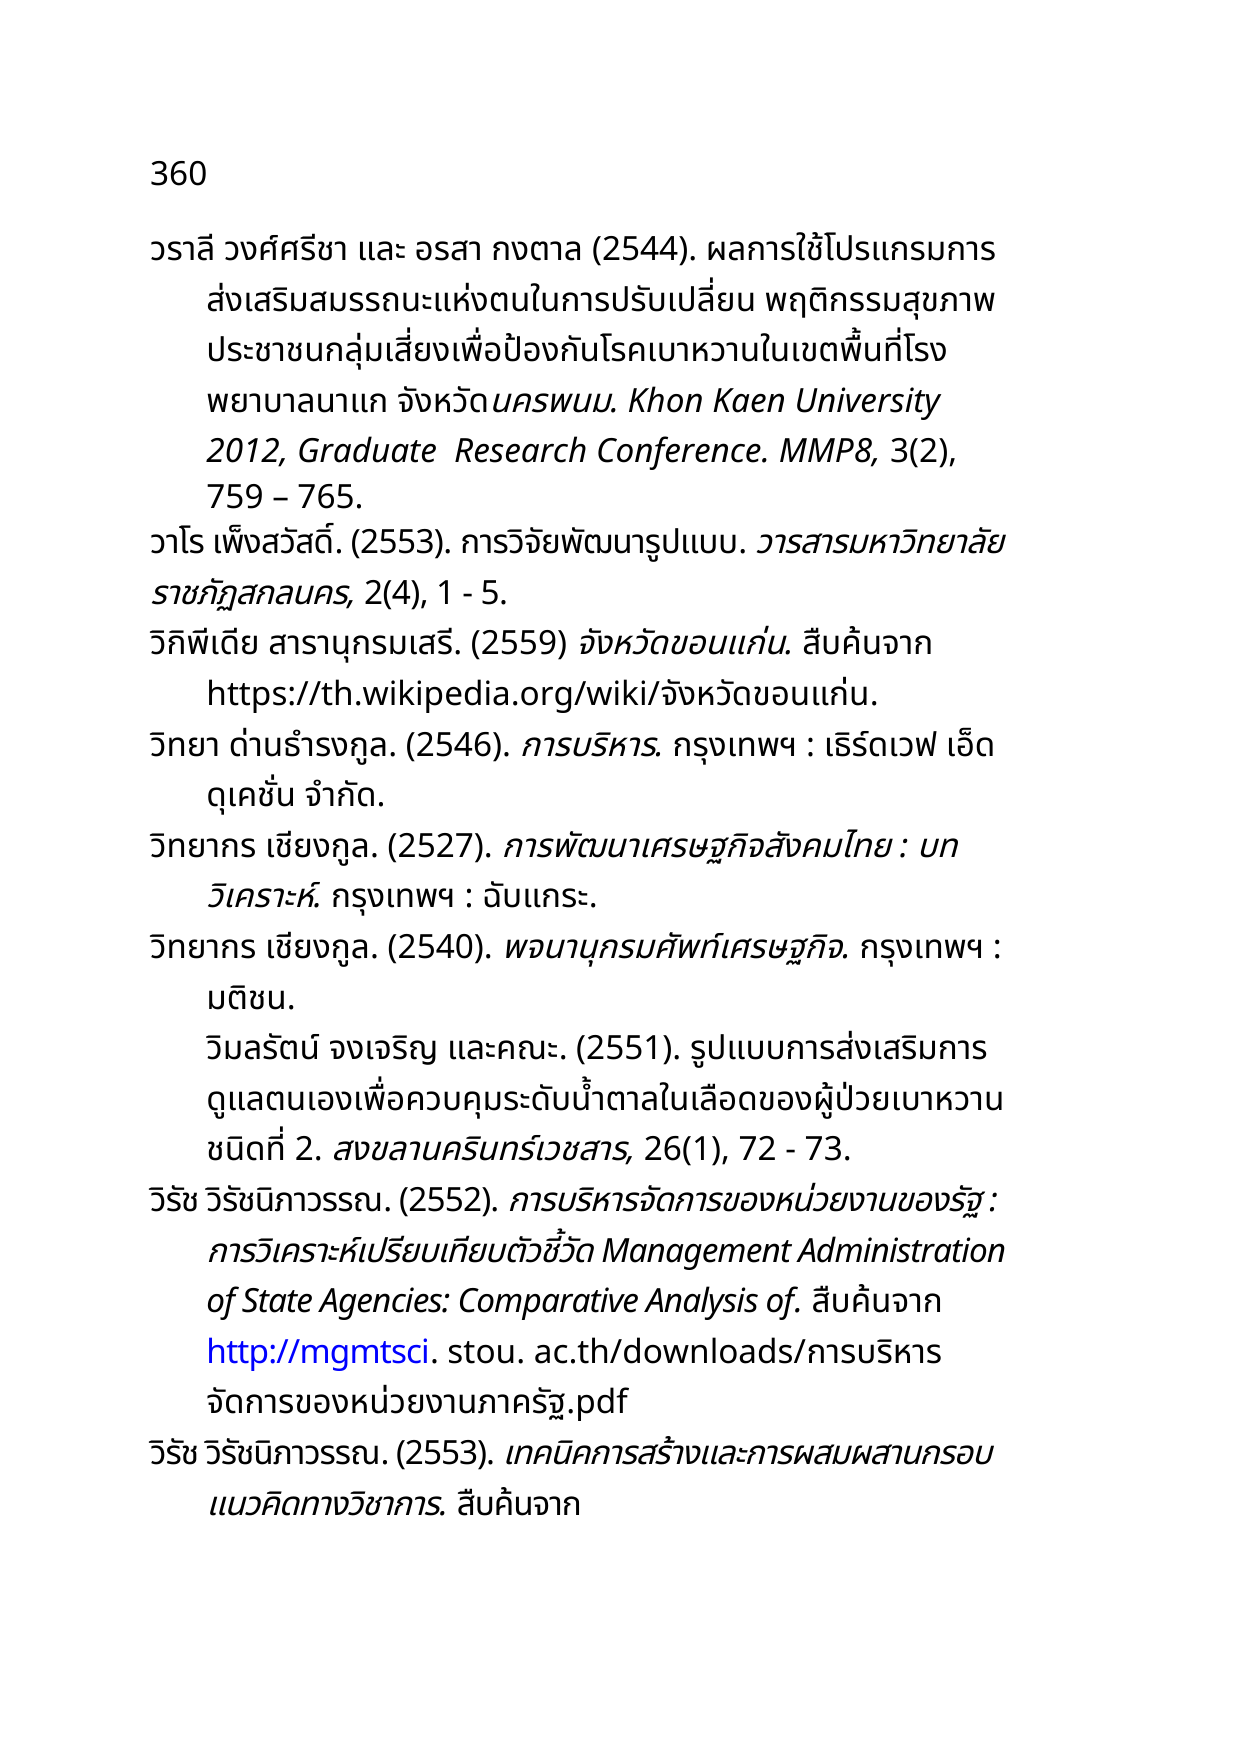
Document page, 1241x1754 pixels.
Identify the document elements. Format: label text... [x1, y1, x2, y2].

text วิทยากร เชียงกูล. (2527). การพัฒนาเศรษฐกิจสังคมไทย : บทวิเคราะห์. กรุงเทพฯ : ฉับแกระ. [150, 822, 1015, 923]
text วิกิพีเดีย สารานุกรมเสรี. (2559) จังหวัดขอนแก่น. สืบค้นจาก https://th.wikipedia.org/wiki/จังหวัดขอนแก่น. [150, 619, 1015, 720]
text วราลี วงศ์ศรีชา และ อรสา กงตาล (2544). ผลการใช้โปรแกรมการส่งเสริมสมรรถนะแห่งตนในการปรับเปลี่ยน พฤติกรรมสุขภาพประชาชนกลุ่มเสี่ยงเพื่อป้องกันโรคเบาหวานในเขตพื้นที่โรงพยาบาลนาแก จังหวัดนครพนม. Khon Kaen University 2012, Graduate Research Conference. MMP8, 3(2), 759 – 765. [150, 225, 1015, 518]
text วิทยากร เชียงกูล. (2540). พจนานุกรมศัพท์เศรษฐกิจ. กรุงเทพฯ : มติชน. วิมลรัตน์ จงเจริญ และคณะ. (2551). รูปแบบการส่งเสริมการดูแลตนเองเพื่อควบคุมระดับน้ำตาลในเลือดของผู้ป่วยเบาหวานชนิดที่ 2. สงขลานครินทร์เวชสาร, 26(1), 72 - 73. [150, 923, 1015, 1176]
text วิทยา ด่านธำรงกูล. (2546). การบริหาร. กรุงเทพฯ : เธิร์ดเวฟ เอ็ดดุเคชั่น จำกัด. [150, 720, 1015, 822]
text วิรัช วิรัชนิภาวรรณ. (2552). การบริหารจัดการของหน่วยงานของรัฐ : การวิเคราะห์เปรียบเทียบตัวชี้วัด Management Administration of State Agencies: Comparative Analysis of. สืบค้นจาก http://mgmtsci. stou. ac.th/downloads/การบริหารจัดการของหน่วยงานภาครัฐ.pdf [150, 1176, 1015, 1429]
text วาโร เพ็งสวัสดิ์. (2553). การวิจัยพัฒนารูปแบบ. วารสารมหาวิทยาลัยราชภัฏสกลนคร, 2(4), 1 - 5. [150, 518, 1015, 619]
